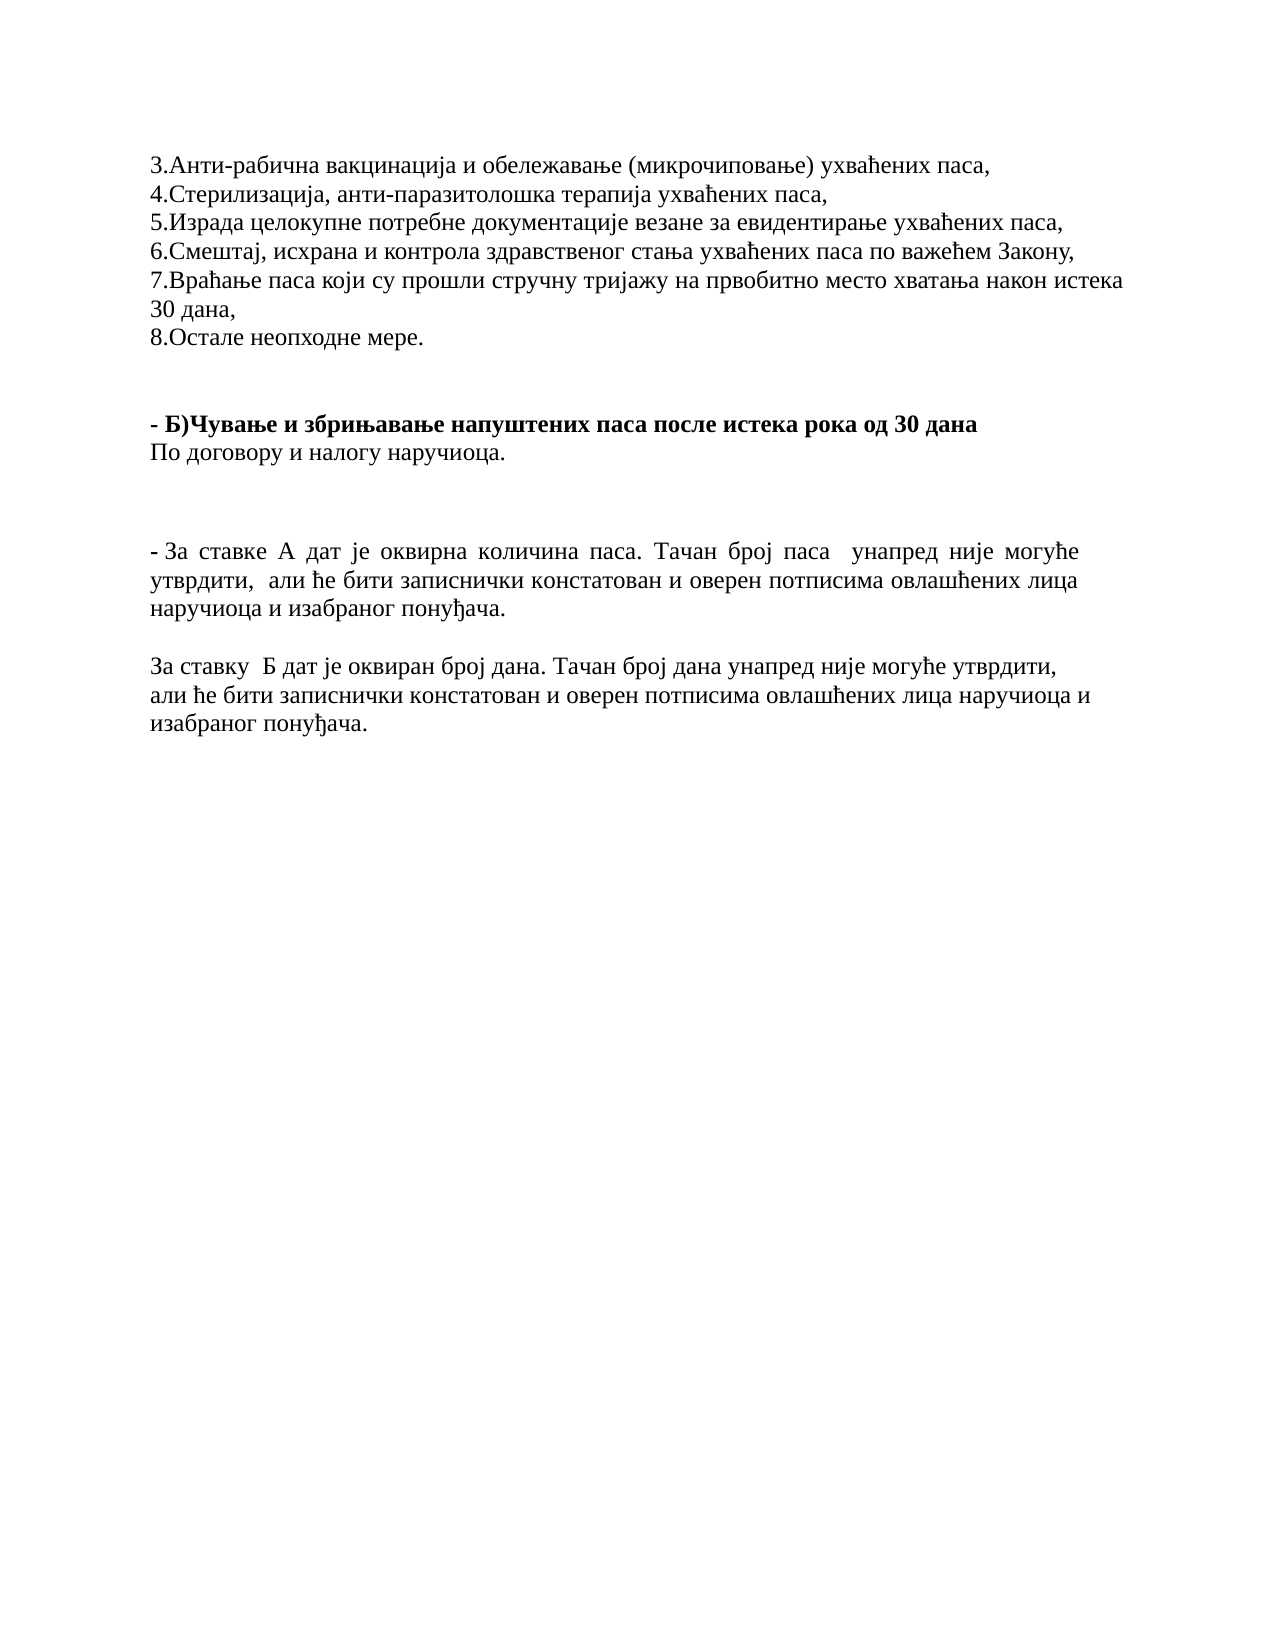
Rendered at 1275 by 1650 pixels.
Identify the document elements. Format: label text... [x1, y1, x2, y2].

text 4.Стерилизација, анти-паразитолошка терапија ухваћених паса, [150, 179, 1125, 207]
text По договору и налогу наручиоца. [150, 437, 1125, 466]
text изабраног понуђача. [150, 708, 1125, 737]
text 3.Анти-рабична вакцинација и обележавање (микрочиповање) ухваћених паса, [150, 150, 1125, 179]
text 6.Смештај, исхрана и контрола здравственог стања ухваћених паса по важећем Закону, [150, 236, 1125, 265]
text 7.Враћање паса који су прошли стручну тријажу на првобитно место хватања након истека 30 дана, [150, 265, 1125, 322]
text - Б)Чување и збрињавање напуштених паса после истека рока од 30 дана [150, 409, 1125, 437]
list За ставке А дат је оквирна количина паса. Тачан број паса унапред није могуће утврдити, али ће бити записнички констатован и оверен потписима овлашћених лица наручиоца и изабраног понуђача. [150, 536, 1079, 622]
text али ће бити записнички констатован и оверен потписима овлашћених лица наручиоца и [150, 680, 1125, 708]
text За ставку Б дат је оквиран број дана. Тачан број дана унапред није могуће утврдити, [150, 651, 1125, 680]
text 8.Остале неопходне мере. [150, 322, 1125, 351]
text 5.Израда целокупне потребне документације везане за евидентирање ухваћених паса, [150, 207, 1125, 236]
